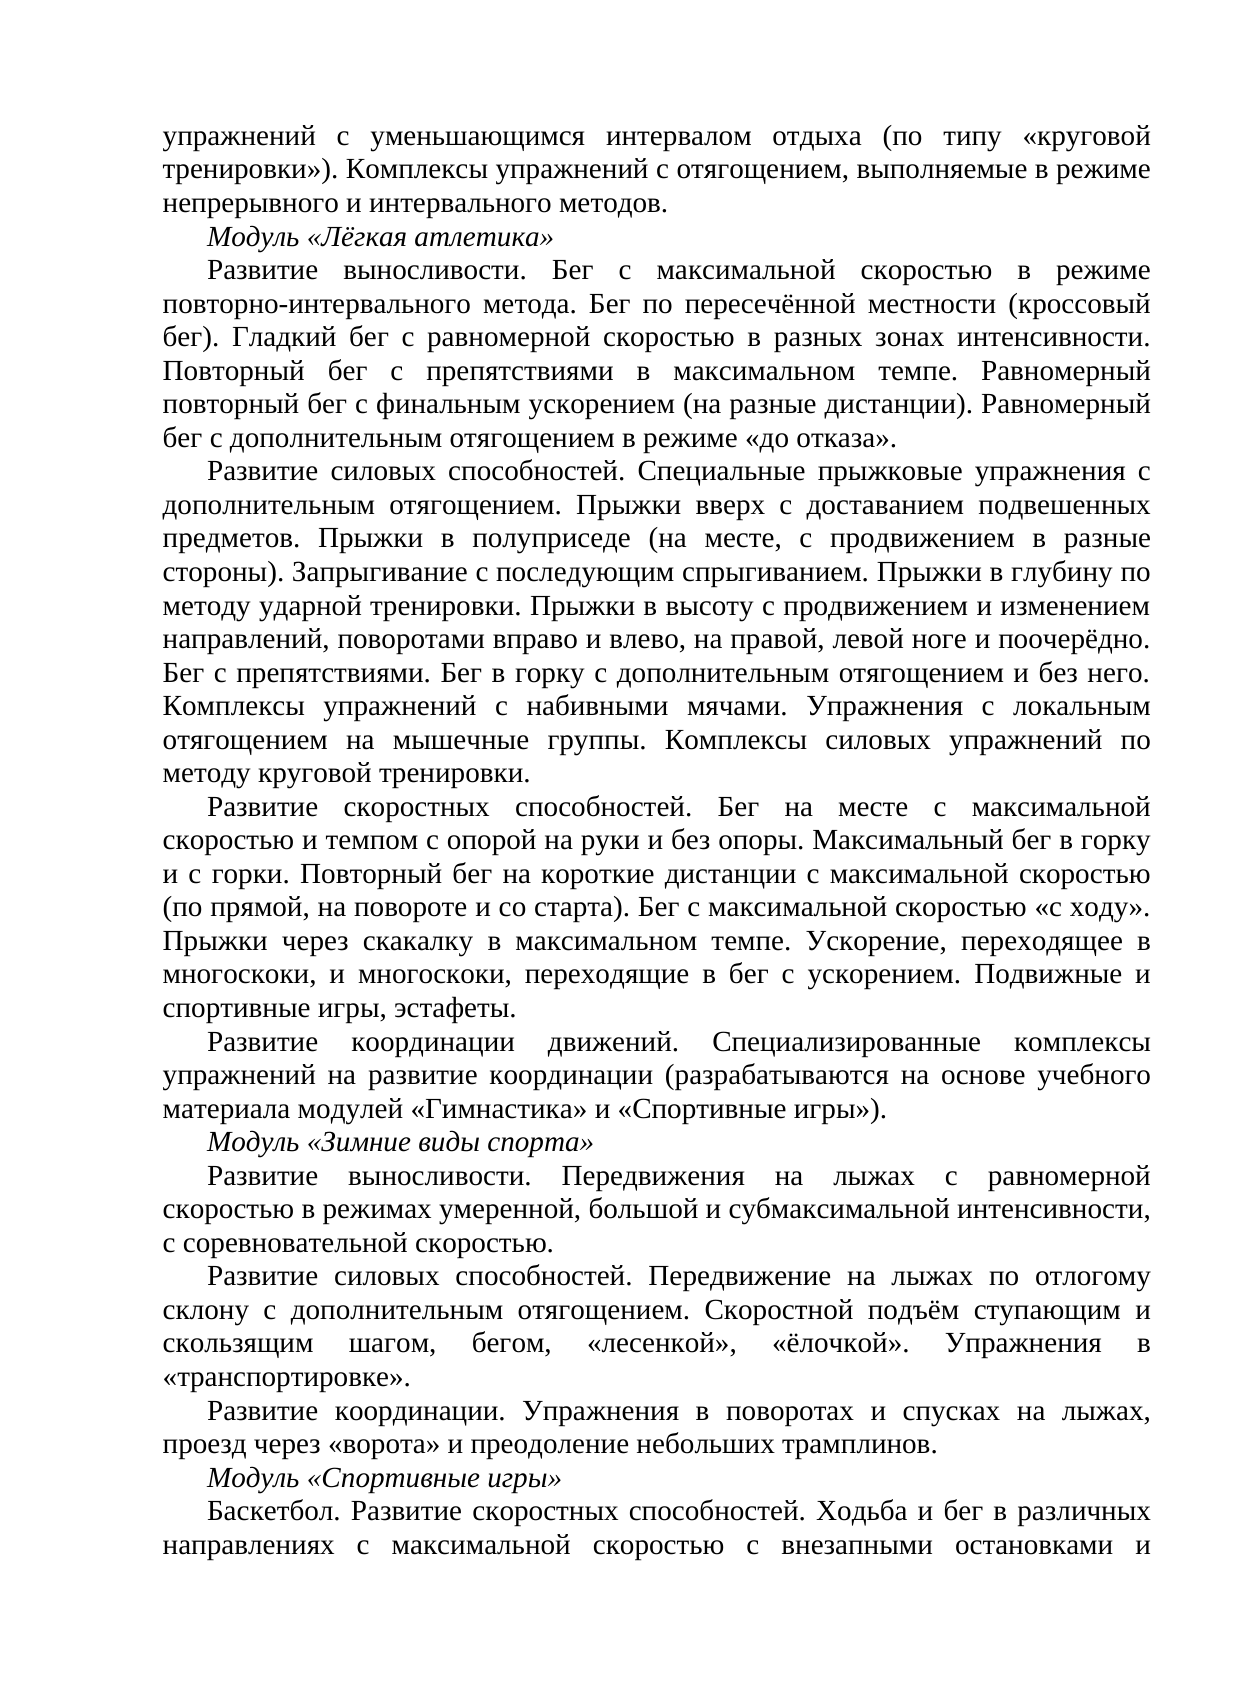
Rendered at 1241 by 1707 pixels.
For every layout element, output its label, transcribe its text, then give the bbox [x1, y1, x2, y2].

text Развитие силовых способностей. Передвижение на лыжах по отлогому склону с дополнительным отягощением. Скоростной подъём ступающим и скользящим шагом, бегом, «лесенкой», «ёлочкой». Упражнения в «транспортировке». [162, 1258, 1152, 1393]
text Развитие силовых способностей. Специальные прыжковые упражнения с дополнительным отягощением. Прыжки вверх с доставанием подвешенных предметов. Прыжки в полуприседе (на месте, с продвижением в разные стороны). Запрыгивание с последующим спрыгиванием. Прыжки в глубину по методу ударной тренировки. Прыжки в высоту с продвижением и изменением направлений, поворотами вправо и влево, на правой, левой ноге и поочерёдно. Бег с препятствиями. Бег в горку с дополнительным отягощением и без него. Комплексы упражнений с набивными мячами. Упражнения с локальным отягощением на мышечные группы. Комплексы силовых упражнений по методу круговой тренировки. [162, 453, 1152, 789]
text Развитие скоростных способностей. Бег на месте с максимальной скоростью и темпом с опорой на руки и без опоры. Максимальный бег в горку и с горки. Повторный бег на короткие дистанции с максимальной скоростью (по прямой, на повороте и со старта). Бег с максимальной скоростью «с ходу». Прыжки через скакалку в максимальном темпе. Ускорение, переходящее в многоскоки, и многоскоки, переходящие в бег с ускорением. Подвижные и спортивные игры, эстафеты. [162, 789, 1152, 1024]
text Развитие координации движений. Специализированные комплексы упражнений на развитие координации (разрабатываются на основе учебного материала модулей «Гимнастика» и «Спортивные игры»). [162, 1024, 1152, 1124]
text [162, 1493, 1152, 1560]
text Модуль «Лёгкая атлетика» [162, 219, 1152, 252]
text Развитие координации. Упражнения в поворотах и спусках на лыжах, проезд через «ворота» и преодоление небольших трамплинов. [162, 1393, 1152, 1460]
text Модуль «Зимние виды спорта» [162, 1124, 1152, 1158]
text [162, 118, 1152, 219]
text Модуль «Спортивные игры» [162, 1460, 1152, 1493]
text Развитие выносливости. Передвижения на лыжах с равномерной скоростью в режимах умеренной, большой и субмаксимальной интенсивности, с соревновательной скоростью. [162, 1158, 1152, 1258]
text Развитие выносливости. Бег с максимальной скоростью в режиме повторно-интервального метода. Бег по пересечённой местности (кроссовый бег). Гладкий бег с равномерной скоростью в разных зонах интенсивности. Повторный бег с препятствиями в максимальном темпе. Равномерный повторный бег с финальным ускорением (на разные дистанции). Равномерный бег с дополнительным отягощением в режиме «до отказа». [162, 252, 1152, 453]
